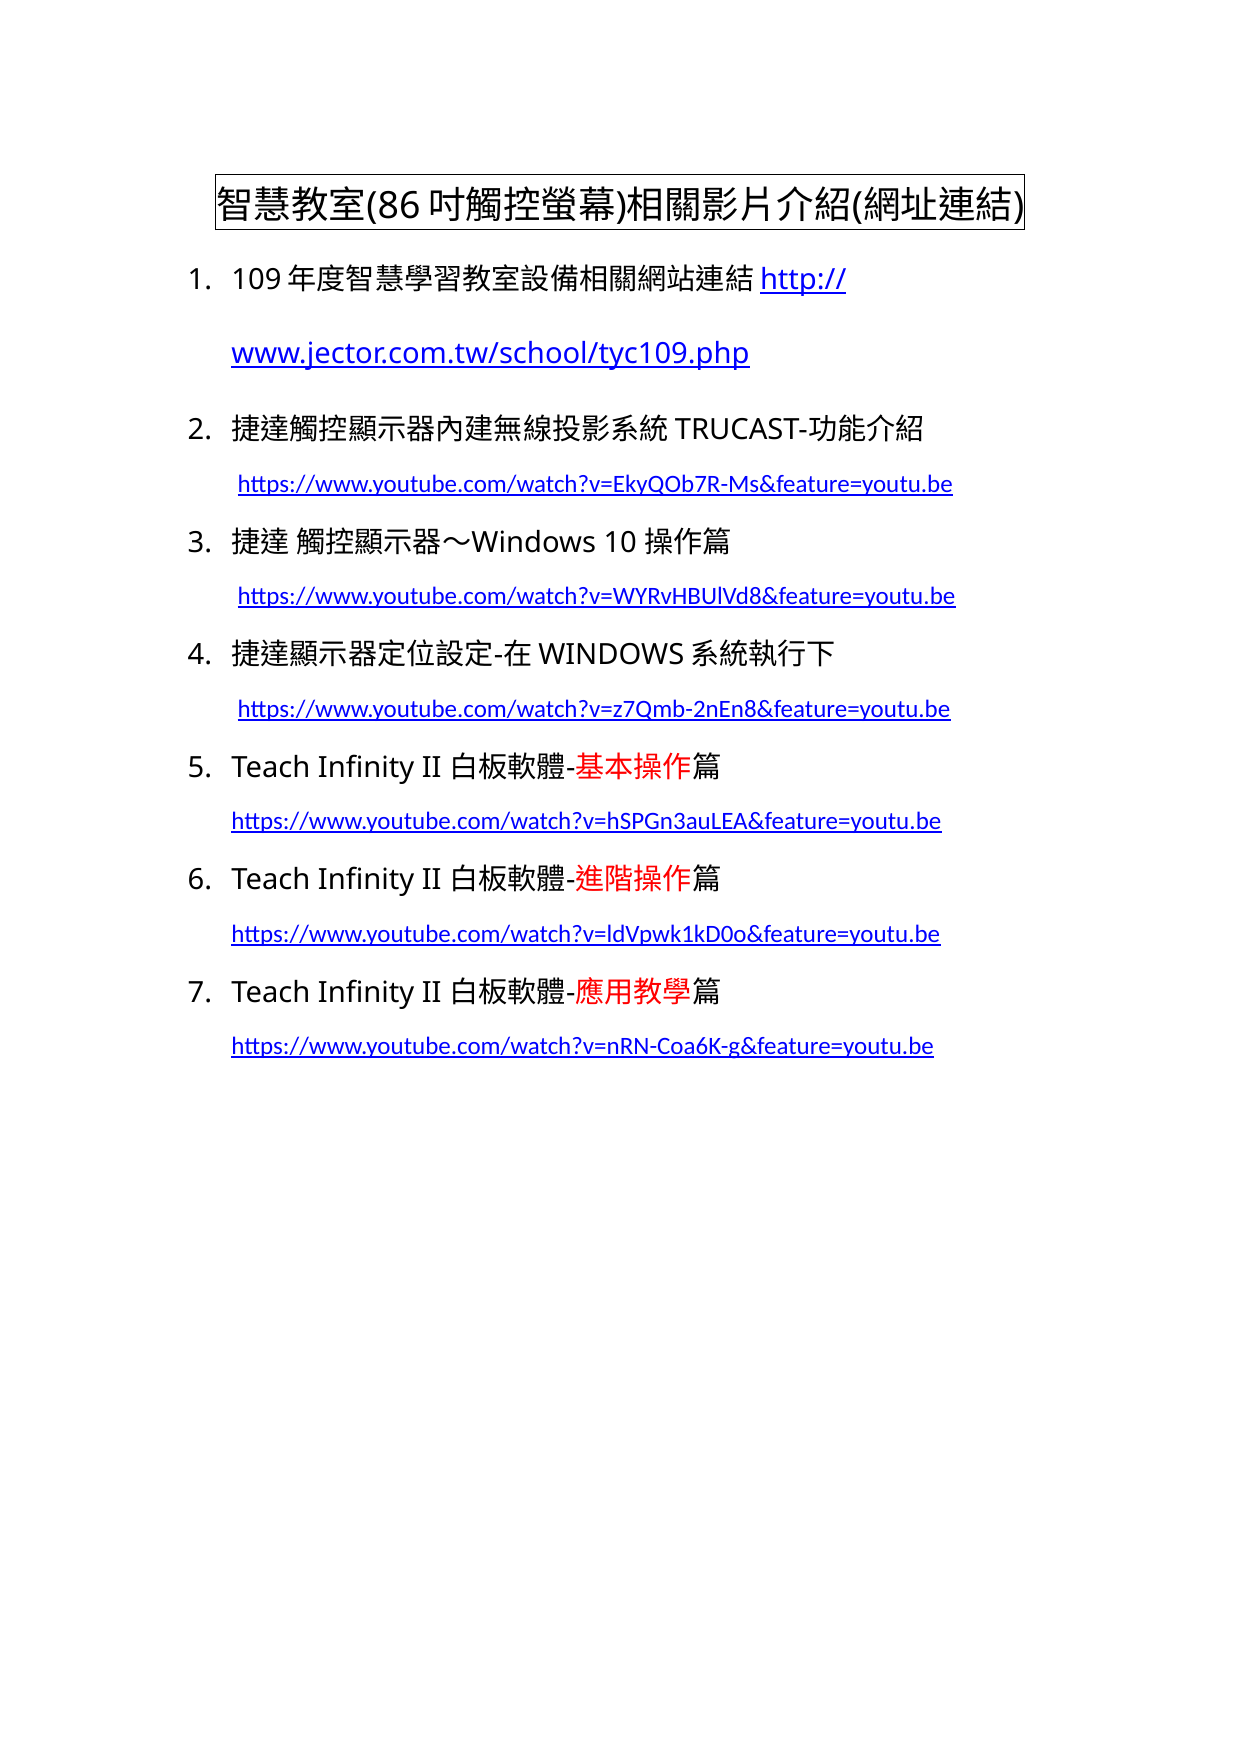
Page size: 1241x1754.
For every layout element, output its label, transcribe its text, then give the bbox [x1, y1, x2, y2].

text https://www.youtube.com/watch?v=EkyQOb7R-Ms&feature=youtu.be [237, 464, 1053, 502]
list Teach Infinity II 白板軟體-進階操作篇 [187, 839, 1053, 914]
list Teach Infinity II 白板軟體-基本操作篇 [187, 727, 1053, 802]
list 109年度智慧學習教室設備相關網站連結http://www.jector.com.tw/school/tyc109.php [187, 239, 1053, 389]
list 捷達觸控顯示器內建無線投影系統TRUCAST-功能介紹 [187, 389, 1053, 464]
list 捷達顯示器定位設定-在WINDOWS系統執行下 [187, 614, 1053, 689]
text https://www.youtube.com/watch?v=z7Qmb-2nEn8&feature=youtu.be [237, 689, 1053, 727]
list 捷達 觸控顯示器～Windows 10 操作篇 [187, 502, 1053, 577]
text https://www.youtube.com/watch?v=nRN-Coa6K-g&feature=youtu.be [231, 1027, 1053, 1064]
text https://www.youtube.com/watch?v=WYRvHBUlVd8&feature=youtu.be [237, 577, 1053, 614]
text https://www.youtube.com/watch?v=ldVpwk1kD0o&feature=youtu.be [231, 914, 1053, 952]
text 智慧教室(86吋觸控螢幕)相關影片介紹(網址連結) [187, 164, 1053, 239]
list Teach Infinity II 白板軟體-應用教學篇 [187, 952, 1053, 1027]
text https://www.youtube.com/watch?v=hSPGn3auLEA&feature=youtu.be [231, 802, 1053, 839]
